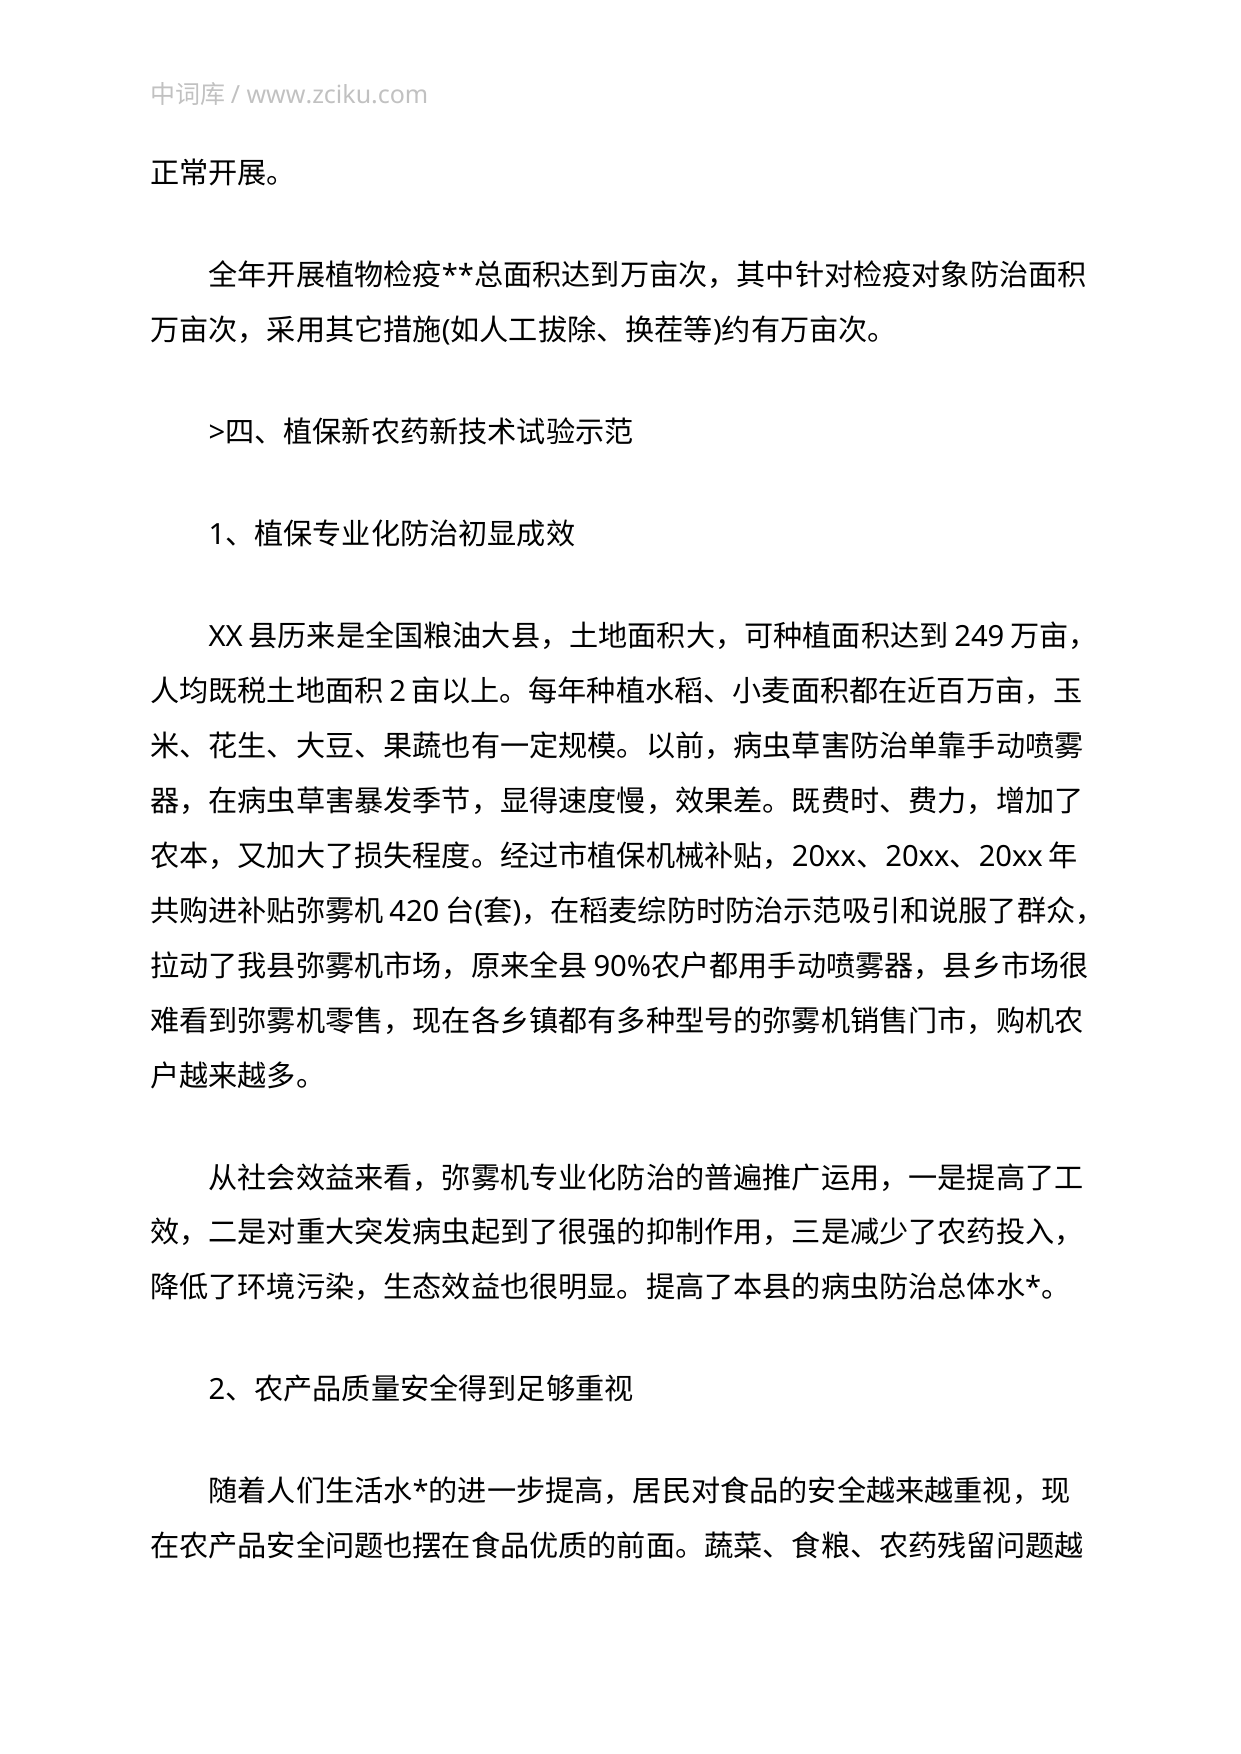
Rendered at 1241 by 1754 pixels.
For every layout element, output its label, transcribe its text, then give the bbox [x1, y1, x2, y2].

text 从社会效益来看，弥雾机专业化防治的普遍推广运用，一是提高了工效，二是对重大突发病虫起到了很强的抑制作用，三是减少了农药投入，降低了环境污染，生态效益也很明显。提高了本县的病虫防治总体水*。 [150, 1154, 1090, 1306]
text 2、农产品质量安全得到足够重视 [150, 1366, 1090, 1408]
text XX县历来是全国粮油大县，土地面积大，可种植面积达到249万亩，人均既税土地面积2亩以上。每年种植水稻、小麦面积都在近百万亩，玉米、花生、大豆、果蔬也有一定规模。以前，病虫草害防治单靠手动喷雾器，在病虫草害暴发季节，显得速度慢，效果差。既费时、费力，增加了农本，又加大了损失程度。经过市植保机械补贴，20xx、20xx、20xx年共购进补贴弥雾机420台(套)，在稻麦综防时防治示范吸引和说服了群众，拉动了我县弥雾机市场，原来全县90%农户都用手动喷雾器，县乡市场很难看到弥雾机零售，现在各乡镇都有多种型号的弥雾机销售门市，购机农户越来越多。 [150, 613, 1090, 1095]
text 全年开展植物检疫**总面积达到万亩次，其中针对检疫对象防治面积万亩次，采用其它措施(如人工拔除、换茬等)约有万亩次。 [150, 252, 1090, 349]
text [150, 150, 1090, 192]
text 1、植保专业化防治初显成效 [150, 511, 1090, 553]
text >四、植保新农药新技术试验示范 [150, 409, 1090, 451]
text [150, 1468, 1090, 1565]
